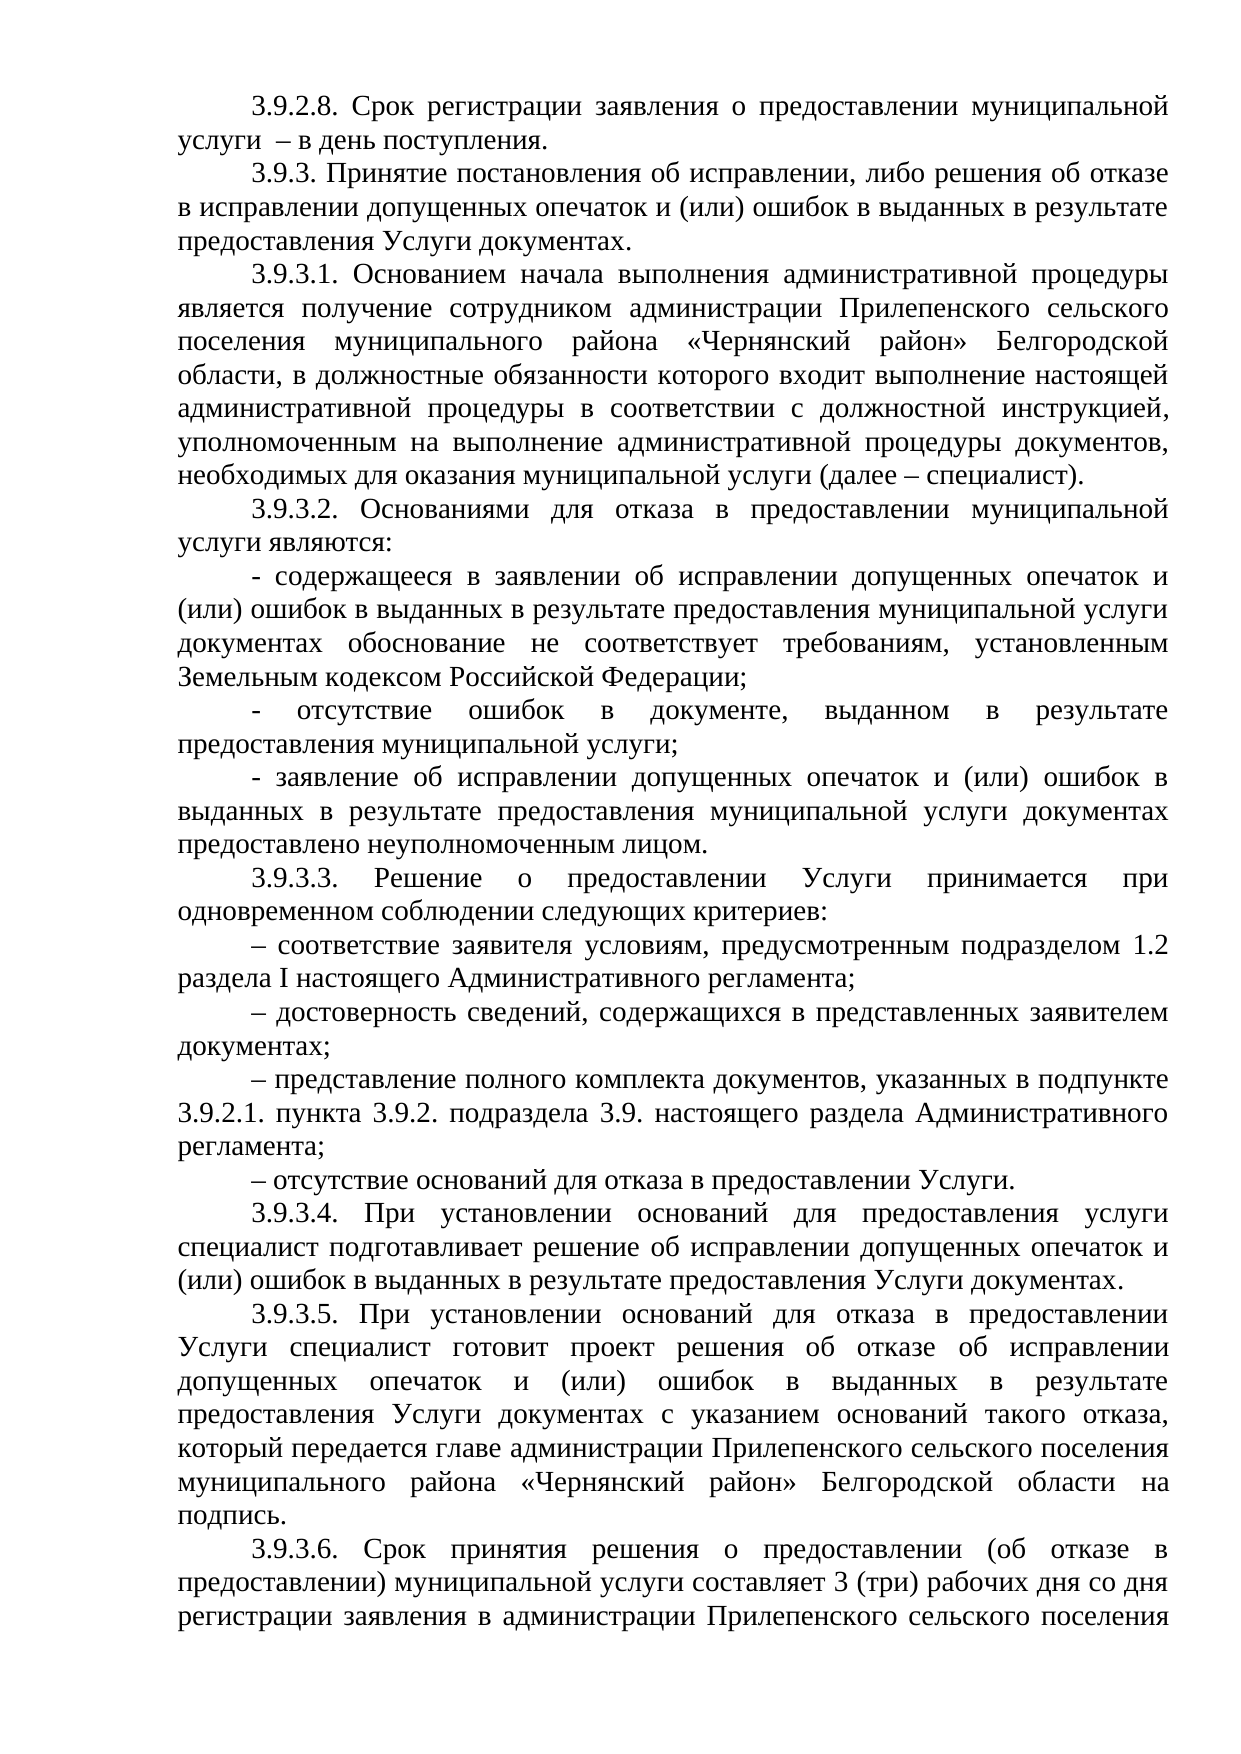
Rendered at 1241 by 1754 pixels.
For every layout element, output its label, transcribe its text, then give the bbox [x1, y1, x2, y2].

text 3.9.3.1. Основанием начала выполнения административной процедуры является получение сотрудником администрации Прилепенского сельского поселения муниципального района «Чернянский район» Белгородской области, в должностные обязанности которого входит выполнение настоящей административной процедуры в соответствии с должностной инструкцией, уполномоченным на выполнение административной процедуры документов, необходимых для оказания муниципальной услуги (далее – специалист). [177, 256, 1169, 491]
text 3.9.3. Принятие постановления об исправлении, либо решения об отказе в исправлении допущенных опечаток и (или) ошибок в выданных в результате предоставления Услуги документах. [177, 156, 1169, 256]
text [177, 1531, 1169, 1631]
text - содержащееся в заявлении об исправлении допущенных опечаток и (или) ошибок в выданных в результате предоставления муниципальной услуги документах обоснование не соответствует требованиям, установленным Земельным кодексом Российской Федерации; [177, 558, 1169, 692]
text 3.9.3.2. Основаниями для отказа в предоставлении муниципальной услуги являются: [177, 491, 1169, 558]
text 3.9.3.5. При установлении оснований для отказа в предоставлении Услуги специалист готовит проект решения об отказе об исправлении допущенных опечаток и (или) ошибок в выданных в результате предоставления Услуги документах с указанием оснований такого отказа, который передается главе администрации Прилепенского сельского поселения муниципального района «Чернянский район» Белгородской области на подпись. [177, 1296, 1169, 1531]
text – отсутствие оснований для отказа в предоставлении Услуги. [177, 1162, 1169, 1195]
text - отсутствие ошибок в документе, выданном в результате предоставления муниципальной услуги; [177, 692, 1169, 759]
text 3.9.2.8. Срок регистрации заявления о предоставлении муниципальной услуги – в день поступления. [177, 88, 1169, 156]
text – представление полного комплекта документов, указанных в подпункте 3.9.2.1. пункта 3.9.2. подраздела 3.9. настоящего раздела Административного регламента; [177, 1061, 1169, 1162]
text – соответствие заявителя условиям, предусмотренным подразделом 1.2 раздела I настоящего Административного регламента; [177, 927, 1169, 994]
text 3.9.3.3. Решение о предоставлении Услуги принимается при одновременном соблюдении следующих критериев: [177, 860, 1169, 927]
text 3.9.3.4. При установлении оснований для предоставления услуги специалист подготавливает решение об исправлении допущенных опечаток и (или) ошибок в выданных в результате предоставления Услуги документах. [177, 1195, 1169, 1296]
text - заявление об исправлении допущенных опечаток и (или) ошибок в выданных в результате предоставления муниципальной услуги документах предоставлено неуполномоченным лицом. [177, 759, 1169, 860]
text – достоверность сведений, содержащихся в представленных заявителем документах; [177, 994, 1169, 1061]
